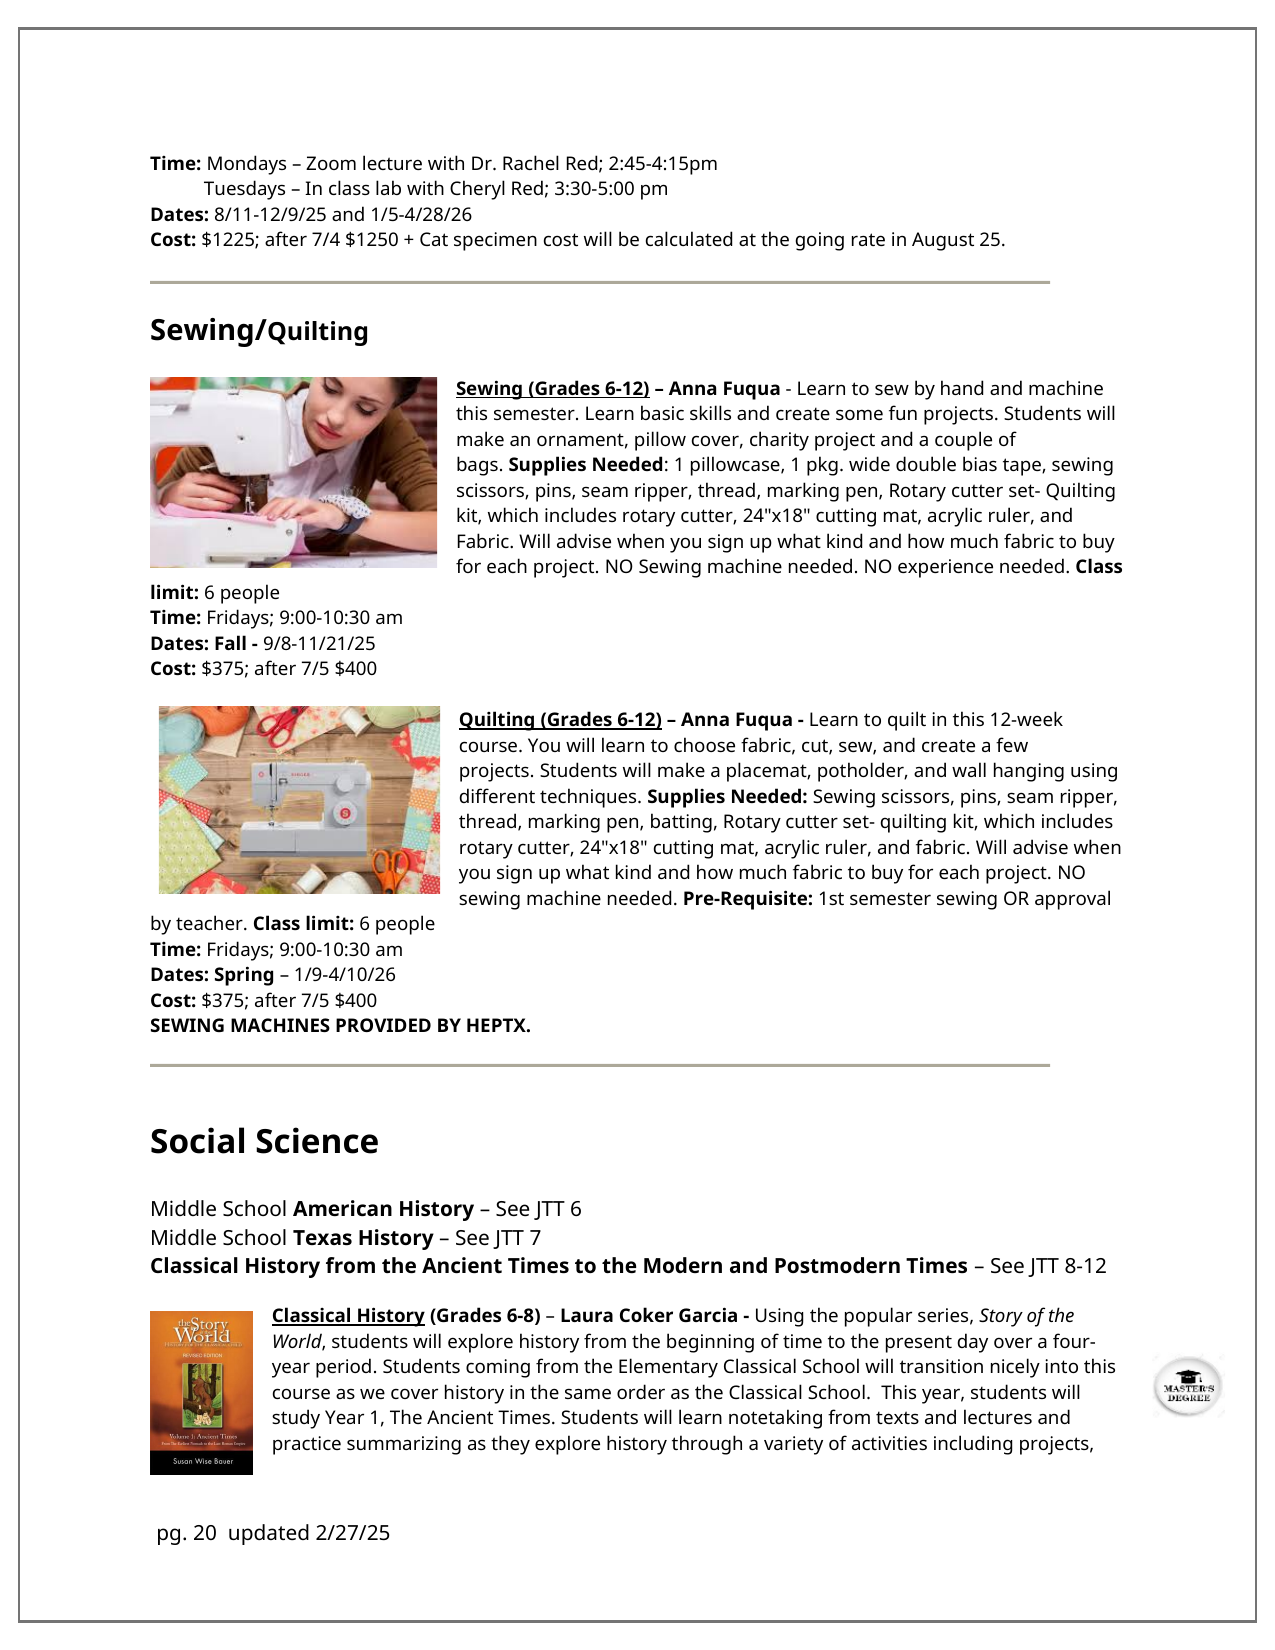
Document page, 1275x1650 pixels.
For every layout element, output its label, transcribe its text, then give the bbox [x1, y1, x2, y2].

text Time: Fridays; 9:00-10:30 am [150, 604, 1125, 630]
picture [150, 1311, 253, 1475]
text Quilting (Grades 6-12) – Anna Fuqua - Learn to quilt in this 12-week course. You will learn to choose fabric, cut, sew, and create a few projects. Students will make a placemat, potholder, and wall hanging using different techniques. Supplies Needed: Sewing scissors, pins, seam ripper, thread, marking pen, batting, Rotary cutter set- quilting kit, which includes rotary cutter, 24"x18" cutting mat, acrylic ruler, and fabric. Will advise when you sign up what kind and how much fabric to buy for each project. NO sewing machine needed. Pre-Requisite: 1st semester sewing OR approval by teacher. Class limit: 6 people [150, 707, 1125, 936]
text Middle School Texas History – See JTT 7 [150, 1223, 1125, 1251]
text Dates: Fall - 9/8-11/21/25 [150, 630, 1125, 656]
picture [150, 377, 438, 568]
text Sewing/Quilting [150, 309, 1125, 349]
text Cost: $1225; after 7/4 $1250 + Cat specimen cost will be calculated at the going rate in August 25. [150, 227, 1125, 252]
picture [158, 706, 440, 894]
text Dates: Spring – 1/9-4/10/26 [150, 962, 1125, 987]
text Time: Mondays – Zoom lecture with Dr. Rachel Red; 2:45-4:15pm [150, 150, 1125, 176]
text Cost: $375; after 7/5 $400 [150, 656, 1125, 681]
text Middle School American History – See JTT 6 [150, 1194, 1125, 1223]
text Cost: $375; after 7/5 $400 [150, 987, 1125, 1013]
text Sewing (Grades 6-12) – Anna Fuqua - Learn to sew by hand and machine this semester. Learn basic skills and create some fun projects. Students will make an ornament, pillow cover, charity project and a couple of bags. Supplies Needed: 1 pillowcase, 1 pkg. wide double bias tape, sewing scissors, pins, seam ripper, thread, marking pen, Rotary cutter set- Quilting kit, which includes rotary cutter, 24"x18" cutting mat, acrylic ruler, and Fabric. Will advise when you sign up what kind and how much fabric to buy for each project. NO Sewing machine needed. NO experience needed. Class limit: 6 people [150, 375, 1125, 604]
text Tuesdays – In class lab with Cheryl Red; 3:30-5:00 pm [150, 176, 1125, 201]
text Time: Fridays; 9:00-10:30 am [150, 936, 1125, 962]
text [150, 1302, 1125, 1456]
text SEWING MACHINES PROVIDED BY HEPTX. [150, 1013, 1125, 1038]
text Dates: 8/11-12/9/25 and 1/5-4/28/26 [150, 201, 1125, 227]
text Classical History from the Ancient Times to the Modern and Postmodern Times – See JTT 8-12 [150, 1251, 1125, 1280]
picture [1150, 1352, 1225, 1415]
text Social Science [150, 1118, 1125, 1163]
